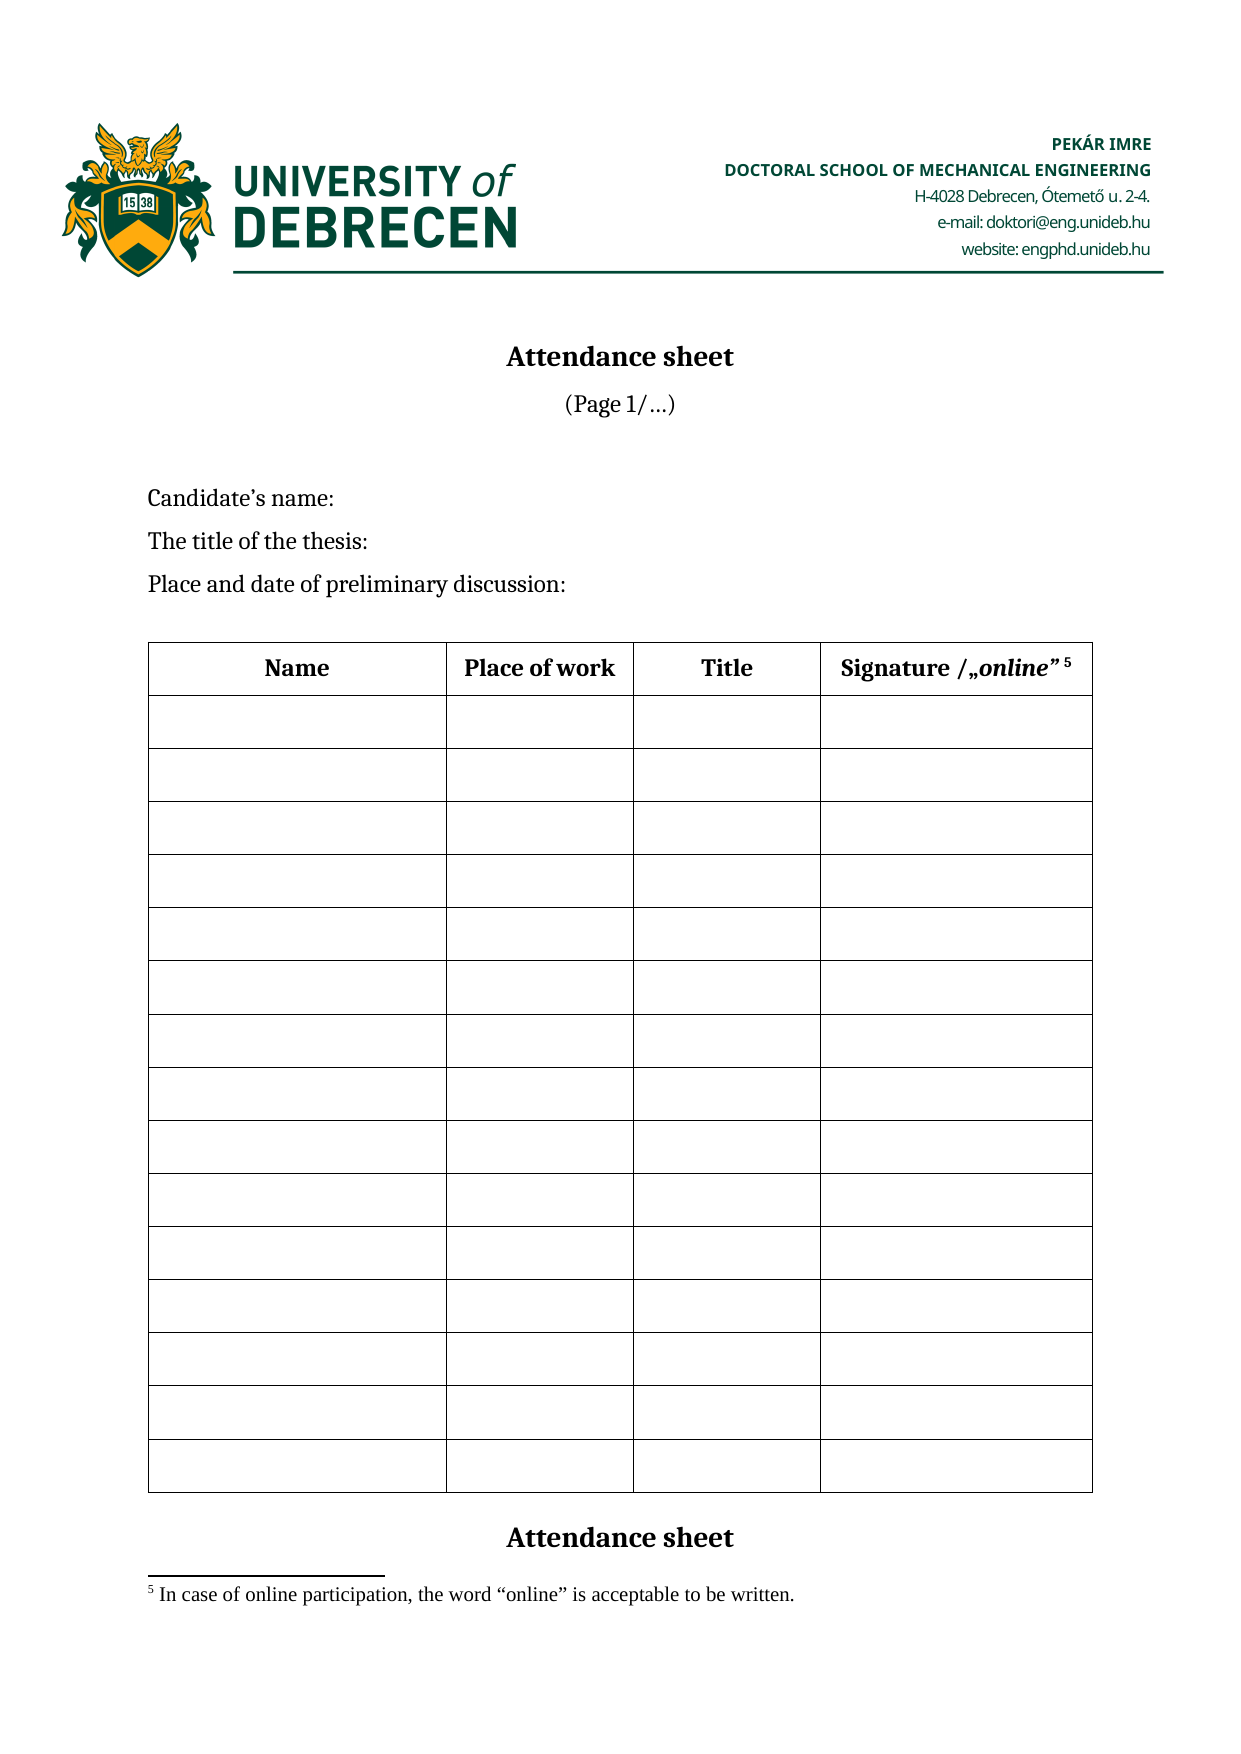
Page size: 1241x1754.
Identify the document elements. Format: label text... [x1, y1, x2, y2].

table_cell [149, 1015, 446, 1067]
table_cell [634, 1227, 820, 1279]
table_cell [149, 749, 446, 801]
table_cell [149, 961, 446, 1013]
table_cell [634, 1333, 820, 1385]
table_cell [447, 961, 633, 1013]
table_cell [149, 1121, 446, 1173]
table_cell [821, 961, 1092, 1013]
table_cell [821, 1174, 1092, 1226]
table_header Name [149, 643, 446, 695]
table_cell [447, 1174, 633, 1226]
table_cell [447, 749, 633, 801]
table_cell [634, 1015, 820, 1067]
table_cell [634, 1121, 820, 1173]
table_cell [149, 1068, 446, 1120]
table_cell [149, 1227, 446, 1279]
table_cell [634, 1174, 820, 1226]
table_cell [634, 1386, 820, 1438]
table_cell [821, 1280, 1092, 1332]
table_cell [149, 908, 446, 960]
table_cell [149, 802, 446, 854]
table_header Place of work [447, 643, 633, 695]
text The title of the thesis: [148, 527, 1092, 555]
table_cell [149, 1174, 446, 1226]
table_cell [634, 1280, 820, 1332]
table_cell [447, 855, 633, 907]
table_cell [634, 908, 820, 960]
table_cell [447, 1121, 633, 1173]
table_cell [149, 1386, 446, 1438]
table_cell [821, 1333, 1092, 1385]
table_cell [821, 1227, 1092, 1279]
table_cell [149, 855, 446, 907]
table_cell [447, 1227, 633, 1279]
table_cell [821, 696, 1092, 748]
table_cell [634, 749, 820, 801]
table_cell [447, 1386, 633, 1438]
table_header Signature /„online” [821, 643, 1092, 695]
table_cell [821, 802, 1092, 854]
table_cell [447, 696, 633, 748]
table_cell [634, 696, 820, 748]
table_cell [821, 908, 1092, 960]
table_cell [447, 908, 633, 960]
text Place and date of preliminary discussion: [148, 570, 1092, 598]
table_cell [634, 1068, 820, 1120]
table_cell [821, 855, 1092, 907]
table_cell [821, 1015, 1092, 1067]
table_cell [821, 1121, 1092, 1173]
text Attendance sheet [148, 1521, 1092, 1555]
table_cell [447, 1280, 633, 1332]
table_cell [149, 1280, 446, 1332]
table_cell [634, 1440, 820, 1492]
table_cell [447, 1333, 633, 1385]
table_cell [447, 1440, 633, 1492]
table_cell [634, 961, 820, 1013]
table_cell [447, 1015, 633, 1067]
table_cell [149, 1333, 446, 1385]
table_cell [447, 1068, 633, 1120]
table_cell [821, 749, 1092, 801]
table_cell [821, 1440, 1092, 1492]
picture [3, 90, 1232, 324]
table_cell [149, 1440, 446, 1492]
table_cell [821, 1068, 1092, 1120]
text Attendance sheet [148, 340, 1092, 373]
table_cell [821, 1386, 1092, 1438]
table_cell [634, 802, 820, 854]
text (Page 1/…) [148, 390, 1092, 419]
table_cell [634, 855, 820, 907]
table_header Title [634, 643, 820, 695]
table_cell [149, 696, 446, 748]
text Candidate’s name: [148, 483, 1092, 512]
table_cell [447, 802, 633, 854]
